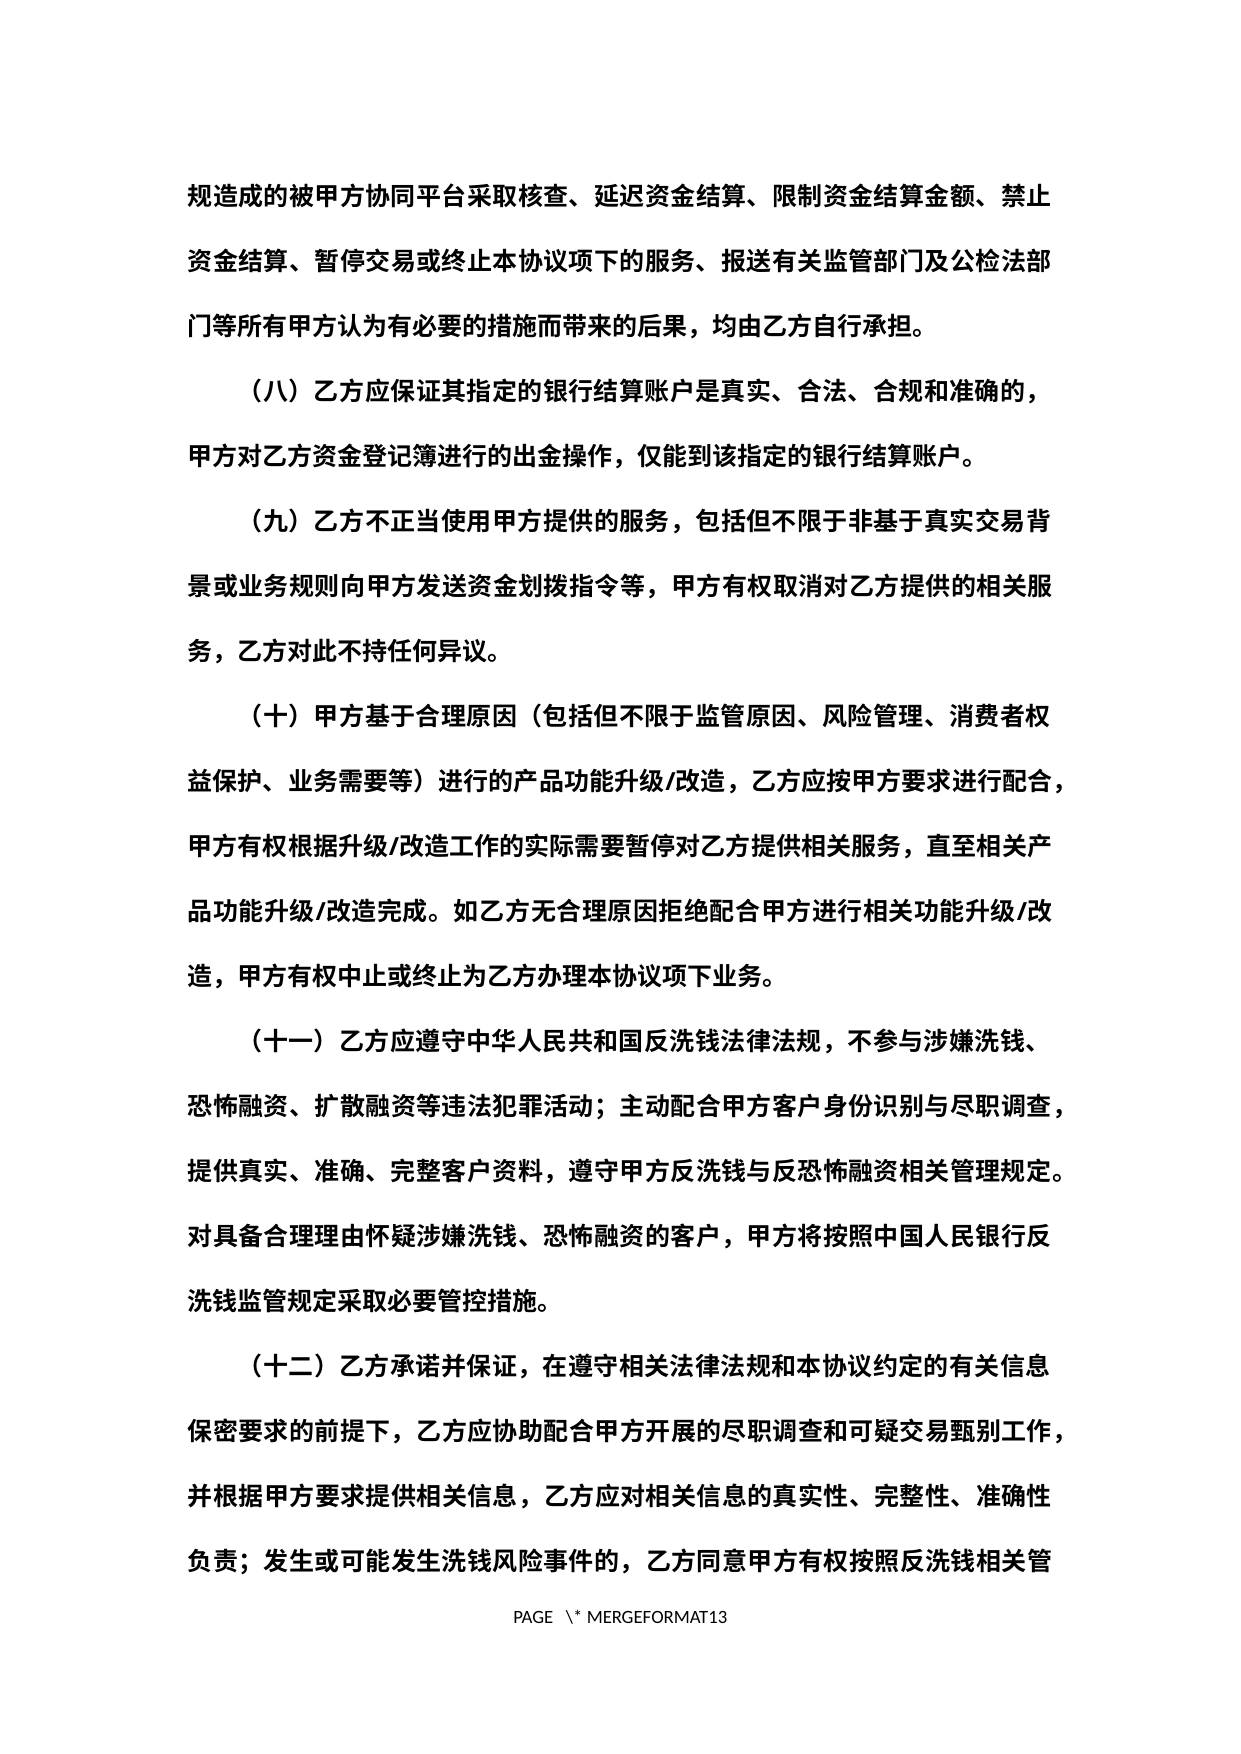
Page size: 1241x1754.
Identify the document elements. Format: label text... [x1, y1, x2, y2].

text （八）乙方应保证其指定的银行结算账户是真实、合法、合规和准确的，甲方对乙方资金登记簿进行的出金操作，仅能到该指定的银行结算账户。 [187, 357, 1053, 487]
text （十一）乙方应遵守中华人民共和国反洗钱法律法规，不参与涉嫌洗钱、恐怖融资、扩散融资等违法犯罪活动；主动配合甲方客户身份识别与尽职调查，提供真实、准确、完整客户资料，遵守甲方反洗钱与反恐怖融资相关管理规定。对具备合理理由怀疑涉嫌洗钱、恐怖融资的客户，甲方将按照中国人民银行反洗钱监管规定采取必要管控措施。 [187, 1007, 1053, 1332]
text （九）乙方不正当使用甲方提供的服务，包括但不限于非基于真实交易背景或业务规则向甲方发送资金划拨指令等，甲方有权取消对乙方提供的相关服务，乙方对此不持任何异议。 [187, 487, 1053, 682]
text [187, 162, 1053, 357]
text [187, 1332, 1053, 1592]
text （十）甲方基于合理原因（包括但不限于监管原因、风险管理、消费者权益保护、业务需要等）进行的产品功能升级/改造，乙方应按甲方要求进行配合，甲方有权根据升级/改造工作的实际需要暂停对乙方提供相关服务，直至相关产品功能升级/改造完成。如乙方无合理原因拒绝配合甲方进行相关功能升级/改造，甲方有权中止或终止为乙方办理本协议项下业务。 [187, 682, 1053, 1007]
